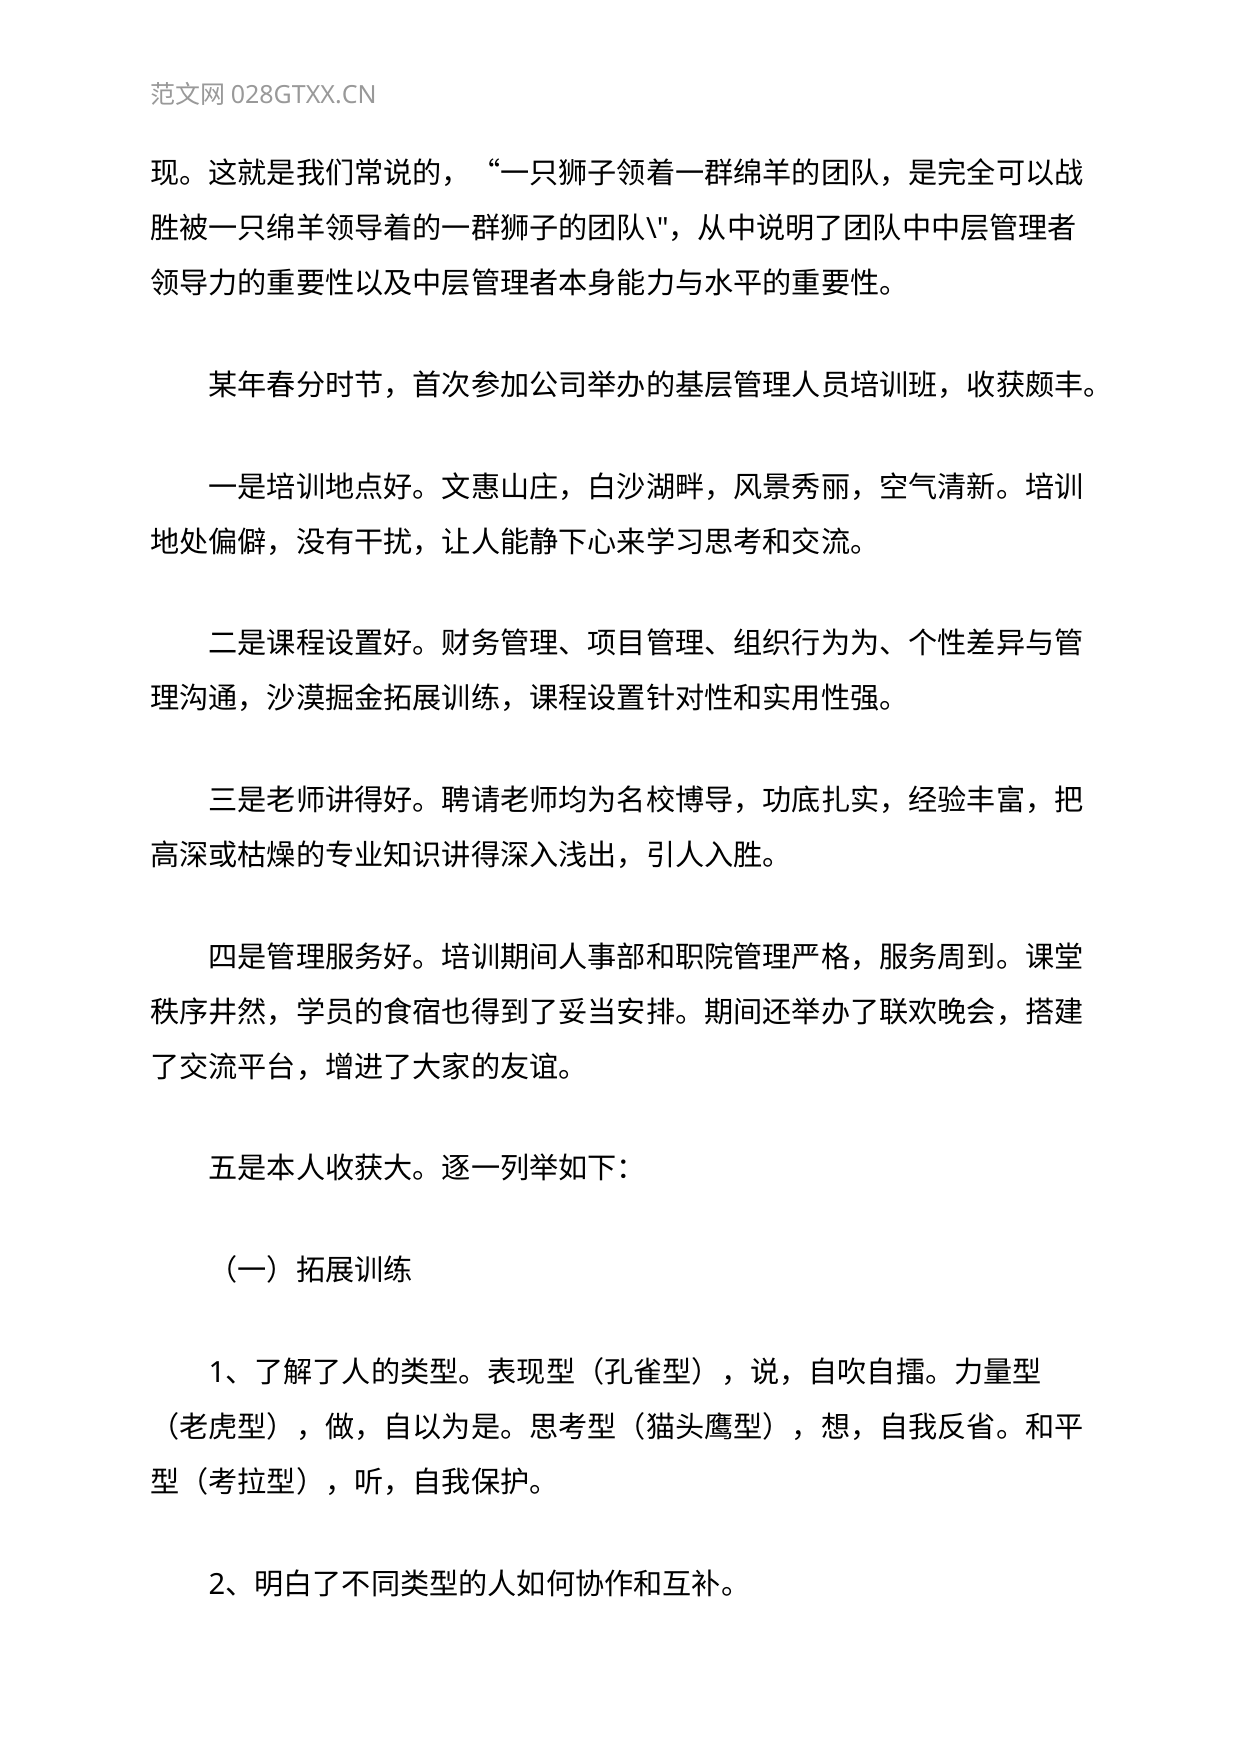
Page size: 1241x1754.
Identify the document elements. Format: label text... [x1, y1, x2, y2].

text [150, 150, 1090, 302]
text 2、明白了不同类型的人如何协作和互补。 [150, 1560, 1090, 1603]
text 三是老师讲得好。聘请老师均为名校博导，功底扎实，经验丰富，把高深或枯燥的专业知识讲得深入浅出，引人入胜。 [150, 777, 1090, 874]
text 五是本人收获大。逐一列举如下： [150, 1145, 1090, 1187]
text 二是课程设置好。财务管理、项目管理、组织行为为、个性差异与管理沟通，沙漠掘金拓展训练，课程设置针对性和实用性强。 [150, 620, 1090, 717]
text 1、了解了人的类型。表现型（孔雀型），说，自吹自擂。力量型（老虎型），做，自以为是。思考型（猫头鹰型），想，自我反省。和平型（考拉型），听，自我保护。 [150, 1348, 1090, 1501]
text （一）拓展训练 [150, 1247, 1090, 1289]
text 四是管理服务好。培训期间人事部和职院管理严格，服务周到。课堂秩序井然，学员的食宿也得到了妥当安排。期间还举办了联欢晚会，搭建了交流平台，增进了大家的友谊。 [150, 933, 1090, 1086]
text 某年春分时节，首次参加公司举办的基层管理人员培训班，收获颇丰。 [150, 362, 1090, 404]
text 一是培训地点好。文惠山庄，白沙湖畔，风景秀丽，空气清新。培训地处偏僻，没有干扰，让人能静下心来学习思考和交流。 [150, 463, 1090, 561]
